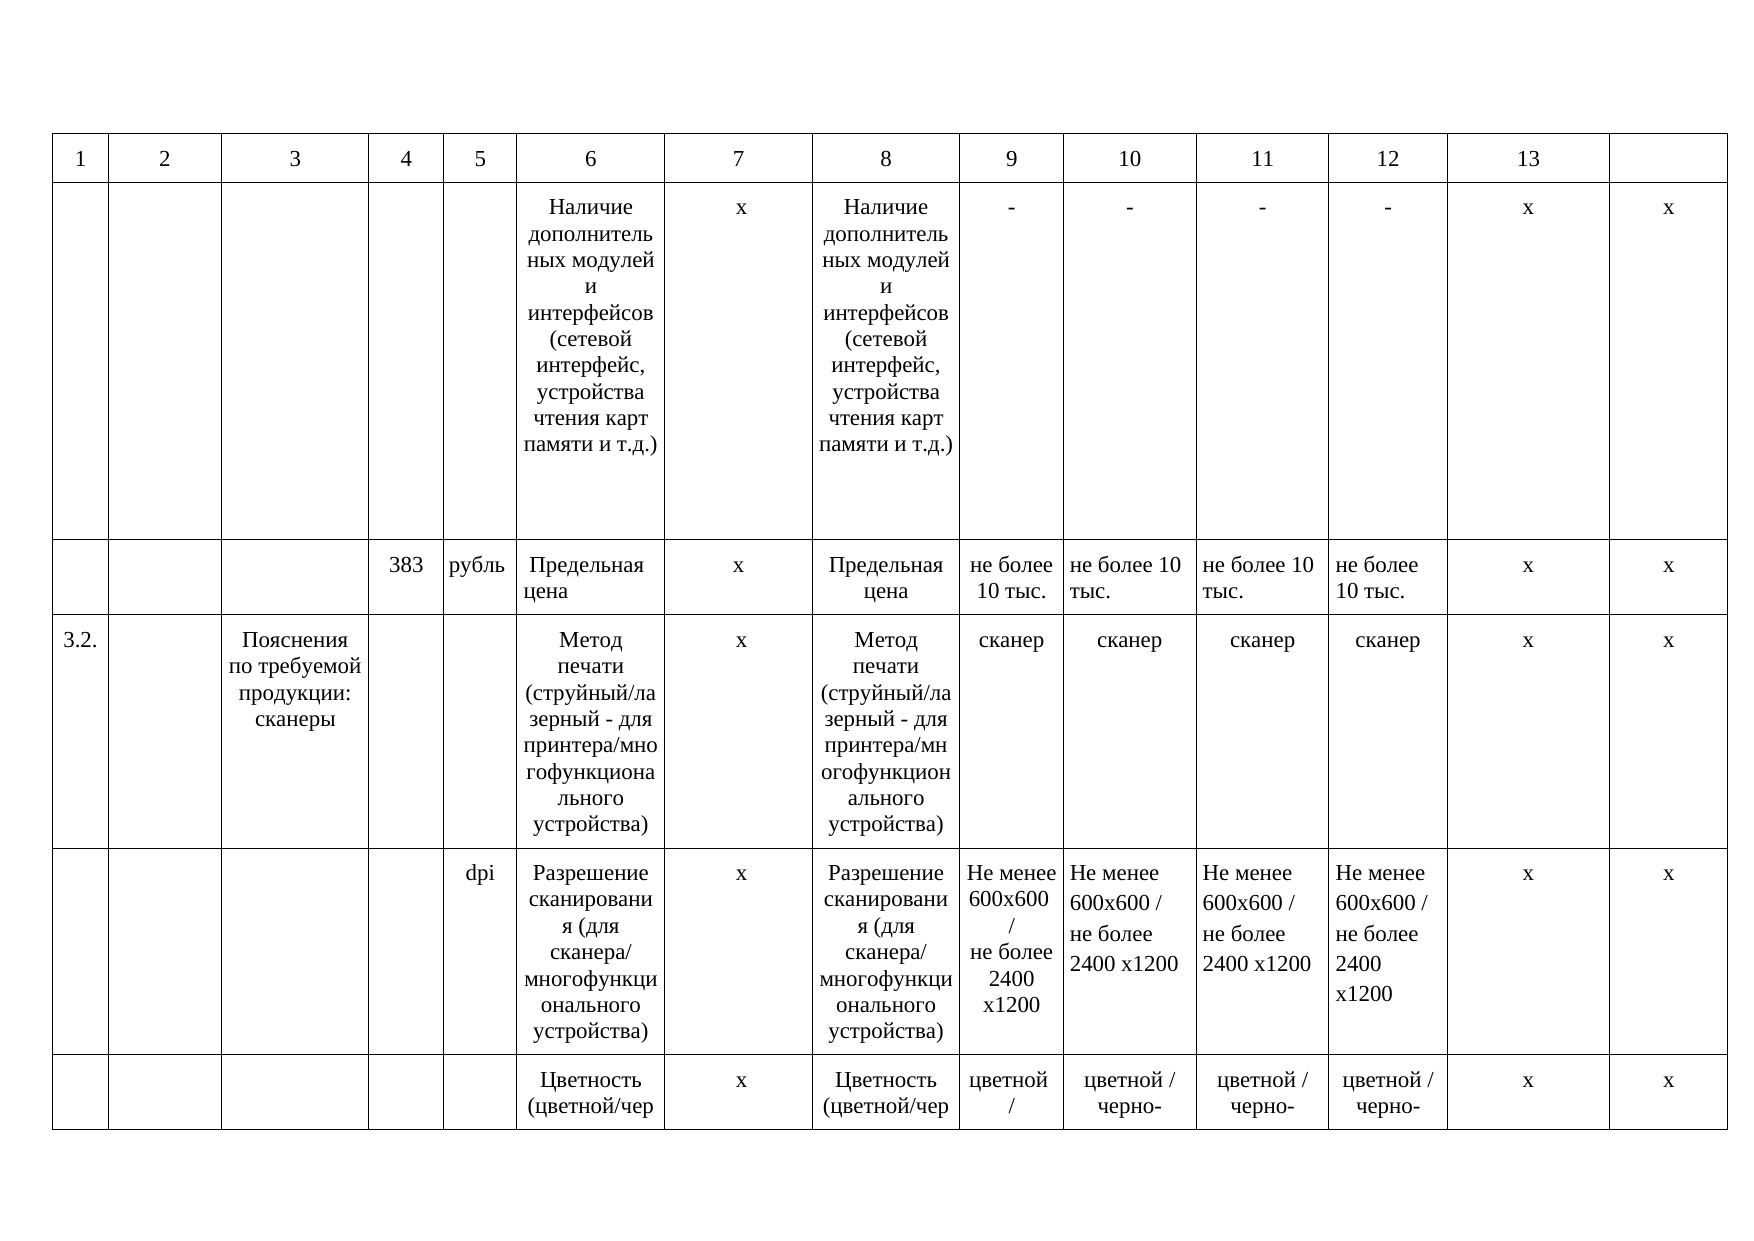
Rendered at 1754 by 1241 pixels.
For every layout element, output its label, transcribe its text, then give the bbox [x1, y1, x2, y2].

table_cell [53, 183, 108, 539]
table_cell 383 [369, 540, 443, 614]
table_cell [444, 1055, 516, 1129]
table_cell цветной / черно-белый [1197, 1055, 1328, 1129]
table_cell не более 10 тыс. [1329, 540, 1447, 614]
table_cell не более 10 тыс. [1064, 540, 1196, 614]
table_cell х [1610, 1055, 1727, 1129]
table_cell х [665, 849, 812, 1054]
table_header 3 [222, 134, 368, 182]
table_cell - [1329, 183, 1447, 539]
table_cell Цветность (цветной/черно-белый) [517, 1055, 664, 1129]
table_cell Не менее 600х600 / не более 2400 х1200 [960, 849, 1063, 1054]
table_cell [369, 849, 443, 1054]
table_cell dpi [444, 849, 516, 1054]
table_cell [444, 615, 516, 847]
table_cell х [1610, 849, 1727, 1054]
table_cell сканер [1329, 615, 1447, 847]
table_cell х [1448, 540, 1609, 614]
table_cell сканер [1197, 615, 1328, 847]
table_cell - [1064, 183, 1196, 539]
table_cell [369, 183, 443, 539]
table_cell [222, 1055, 368, 1129]
table_header 12 [1329, 134, 1447, 182]
table_cell цветной / черно-белый [1329, 1055, 1447, 1129]
table_cell не более 10 тыс. [1197, 540, 1328, 614]
table_cell Цветность (цветной/черно-белый) [813, 1055, 959, 1129]
table_cell [222, 540, 368, 614]
table_cell [109, 540, 221, 614]
table_cell [369, 615, 443, 847]
table_cell Наличие дополнительных модулей и интерфейсов (сетевой интерфейс, устройства чтения карт памяти и т.д.) [517, 183, 664, 539]
table_cell Разрешение сканирования (для сканера/ многофункционального устройства) [517, 849, 664, 1054]
table_cell х [1448, 849, 1609, 1054]
table_cell х [665, 1055, 812, 1129]
table_cell х [1448, 1055, 1609, 1129]
table_cell х [1448, 183, 1609, 539]
table_cell Не менее 600х600 / не более 2400 х1200 [1329, 849, 1447, 1054]
table_header 2 [109, 134, 221, 182]
table_cell сканер [960, 615, 1063, 847]
table_cell Не менее 600х600 / не более 2400 х1200 [1064, 849, 1196, 1054]
table_cell Не менее 600х600 / не более 2400 х1200 [1197, 849, 1328, 1054]
table_cell [53, 540, 108, 614]
table_cell х [665, 540, 812, 614]
table_cell [444, 183, 516, 539]
table_cell Предельная цена [813, 540, 959, 614]
table_cell [109, 849, 221, 1054]
table_cell [222, 849, 368, 1054]
table_cell 3.2. [53, 615, 108, 847]
table_cell Пояснения по требуемой продукции: сканеры [222, 615, 368, 847]
table_header 8 [813, 134, 959, 182]
table_cell х [665, 183, 812, 539]
table_cell - [960, 183, 1063, 539]
table_header 9 [960, 134, 1063, 182]
table_cell х [1610, 615, 1727, 847]
table_cell х [1448, 615, 1609, 847]
table_cell рубль [444, 540, 516, 614]
table_cell х [665, 615, 812, 847]
table_header 13 [1448, 134, 1609, 182]
table_cell не более 10 тыс. [960, 540, 1063, 614]
table_header 5 [444, 134, 516, 182]
table_header [1610, 134, 1727, 182]
table_header 6 [517, 134, 664, 182]
table_cell [53, 1055, 108, 1129]
table_header 1 [53, 134, 108, 182]
table_cell [222, 183, 368, 539]
table_header 7 [665, 134, 812, 182]
table_cell цветной / черно-белый [960, 1055, 1063, 1129]
table_cell Метод печати (струйный/лазерный - для принтера/многофункционального устройства) [813, 615, 959, 847]
table_cell [109, 1055, 221, 1129]
table_header 11 [1197, 134, 1328, 182]
table_cell Наличие дополнительных модулей и интерфейсов (сетевой интерфейс, устройства чтения карт памяти и т.д.) [813, 183, 959, 539]
table_cell х [1610, 183, 1727, 539]
table_cell [109, 615, 221, 847]
table_header 10 [1064, 134, 1196, 182]
table_cell Предельная цена [517, 540, 664, 614]
table_cell цветной / черно-белый [1064, 1055, 1196, 1129]
table_cell Разрешение сканирования (для сканера/ многофункционального устройства) [813, 849, 959, 1054]
table_cell [53, 849, 108, 1054]
table_cell [369, 1055, 443, 1129]
table_cell х [1610, 540, 1727, 614]
table_cell сканер [1064, 615, 1196, 847]
table_cell Метод печати (струйный/лазерный - для принтера/многофункционального устройства) [517, 615, 664, 847]
table_header 4 [369, 134, 443, 182]
table_cell [109, 183, 221, 539]
table_cell - [1197, 183, 1328, 539]
